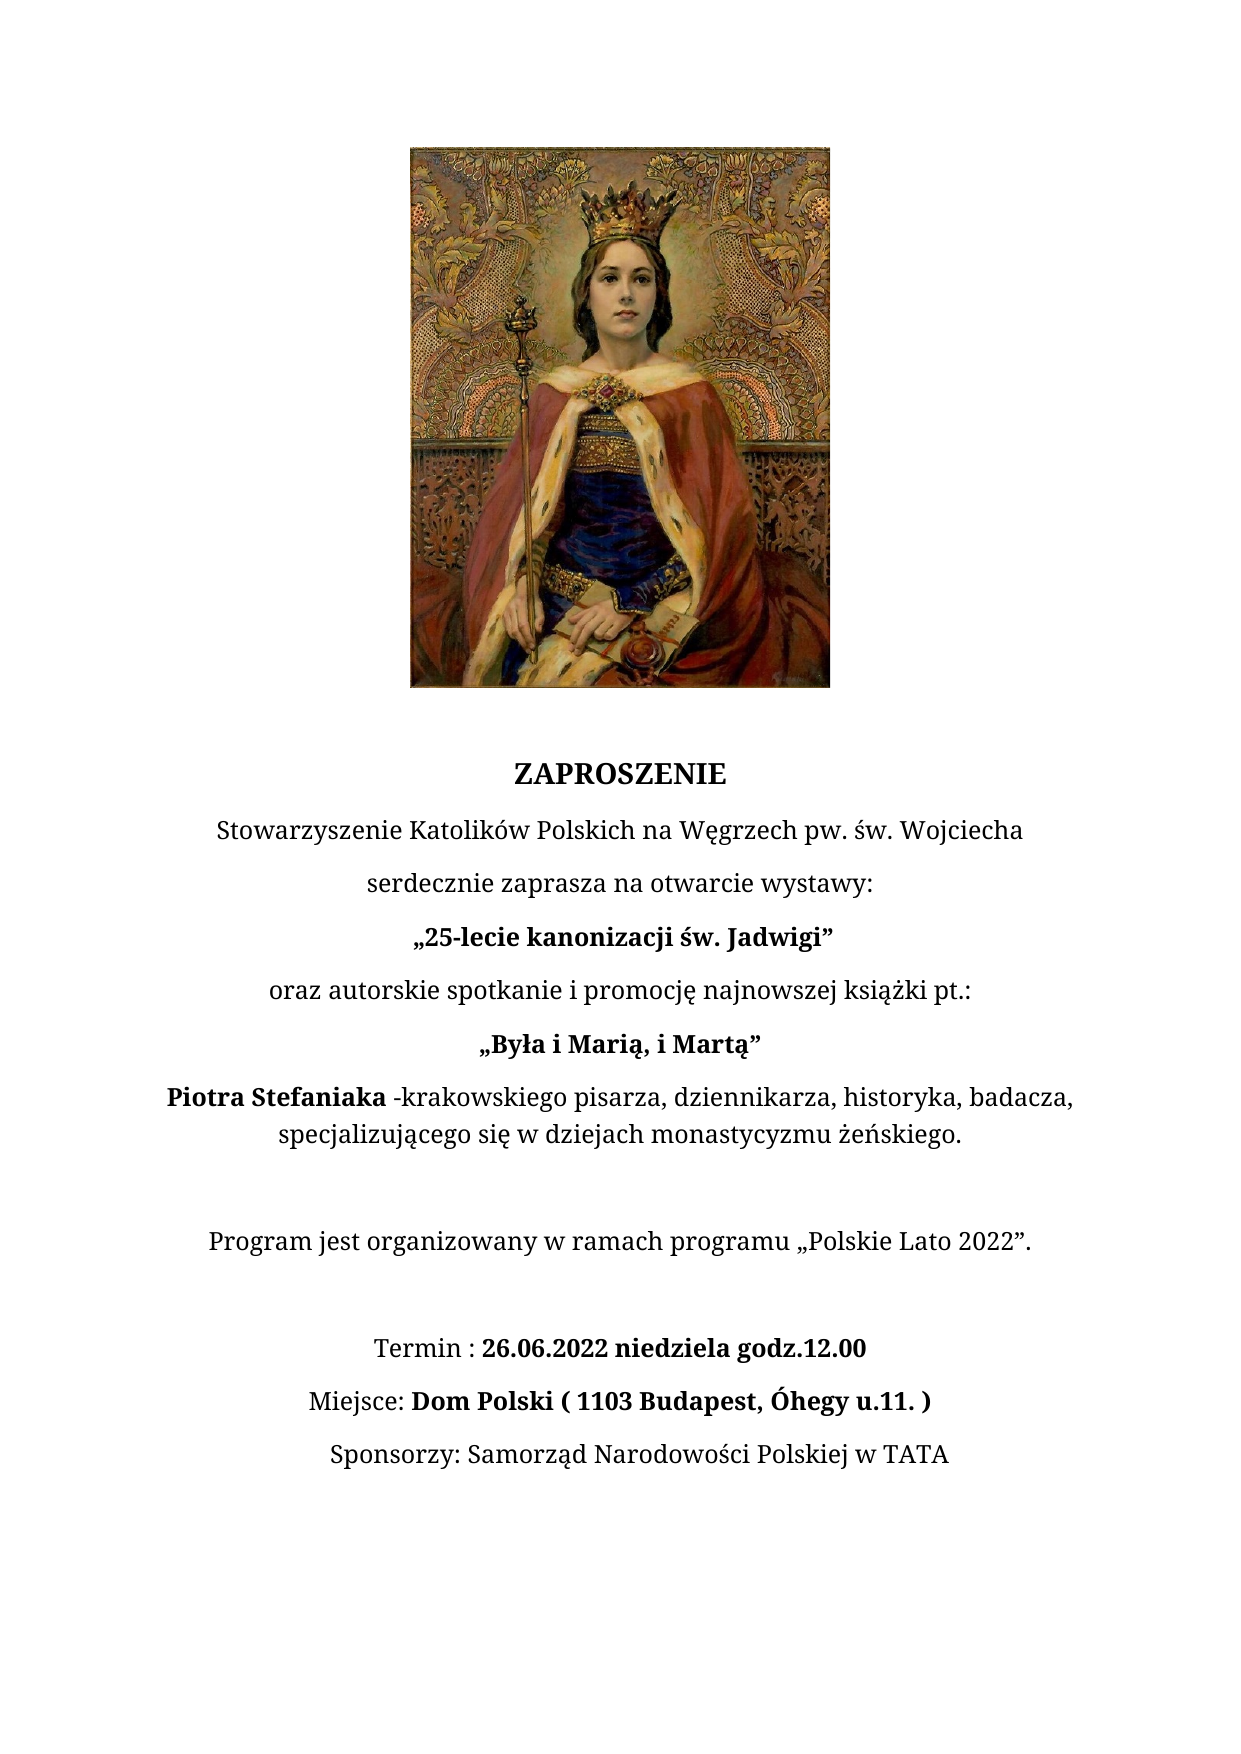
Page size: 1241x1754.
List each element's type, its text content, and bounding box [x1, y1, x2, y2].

text Stowarzyszenie Katolików Polskich na Węgrzech pw. św. Wojciecha [148, 813, 1093, 847]
text Miejsce: Dom Polski ( 1103 Budapest, Óhegy u.11. ) [148, 1384, 1093, 1418]
text oraz autorskie spotkanie i promocję najnowszej książki pt.: [148, 973, 1093, 1007]
text Sponsorzy: Samorząd Narodowości Polskiej w TATA [148, 1437, 1093, 1471]
text „25-lecie kanonizacji św. Jadwigi” [148, 919, 1093, 953]
text Termin : 26.06.2022 niedziela godz.12.00 [148, 1330, 1093, 1364]
text Piotra Stefaniaka -krakowskiego pisarza, dziennikarza, historyka, badacza, specjalizującego się w dziejach monastycyzmu żeńskiego. [148, 1080, 1093, 1151]
text serdecznie zaprasza na otwarcie wystawy: [148, 866, 1093, 900]
text „Była i Marią, i Martą” [148, 1026, 1093, 1060]
text ZAPROSZENIE [148, 753, 1093, 793]
picture [410, 147, 831, 688]
text Program jest organizowany w ramach programu „Polskie Lato 2022”. [148, 1223, 1093, 1257]
